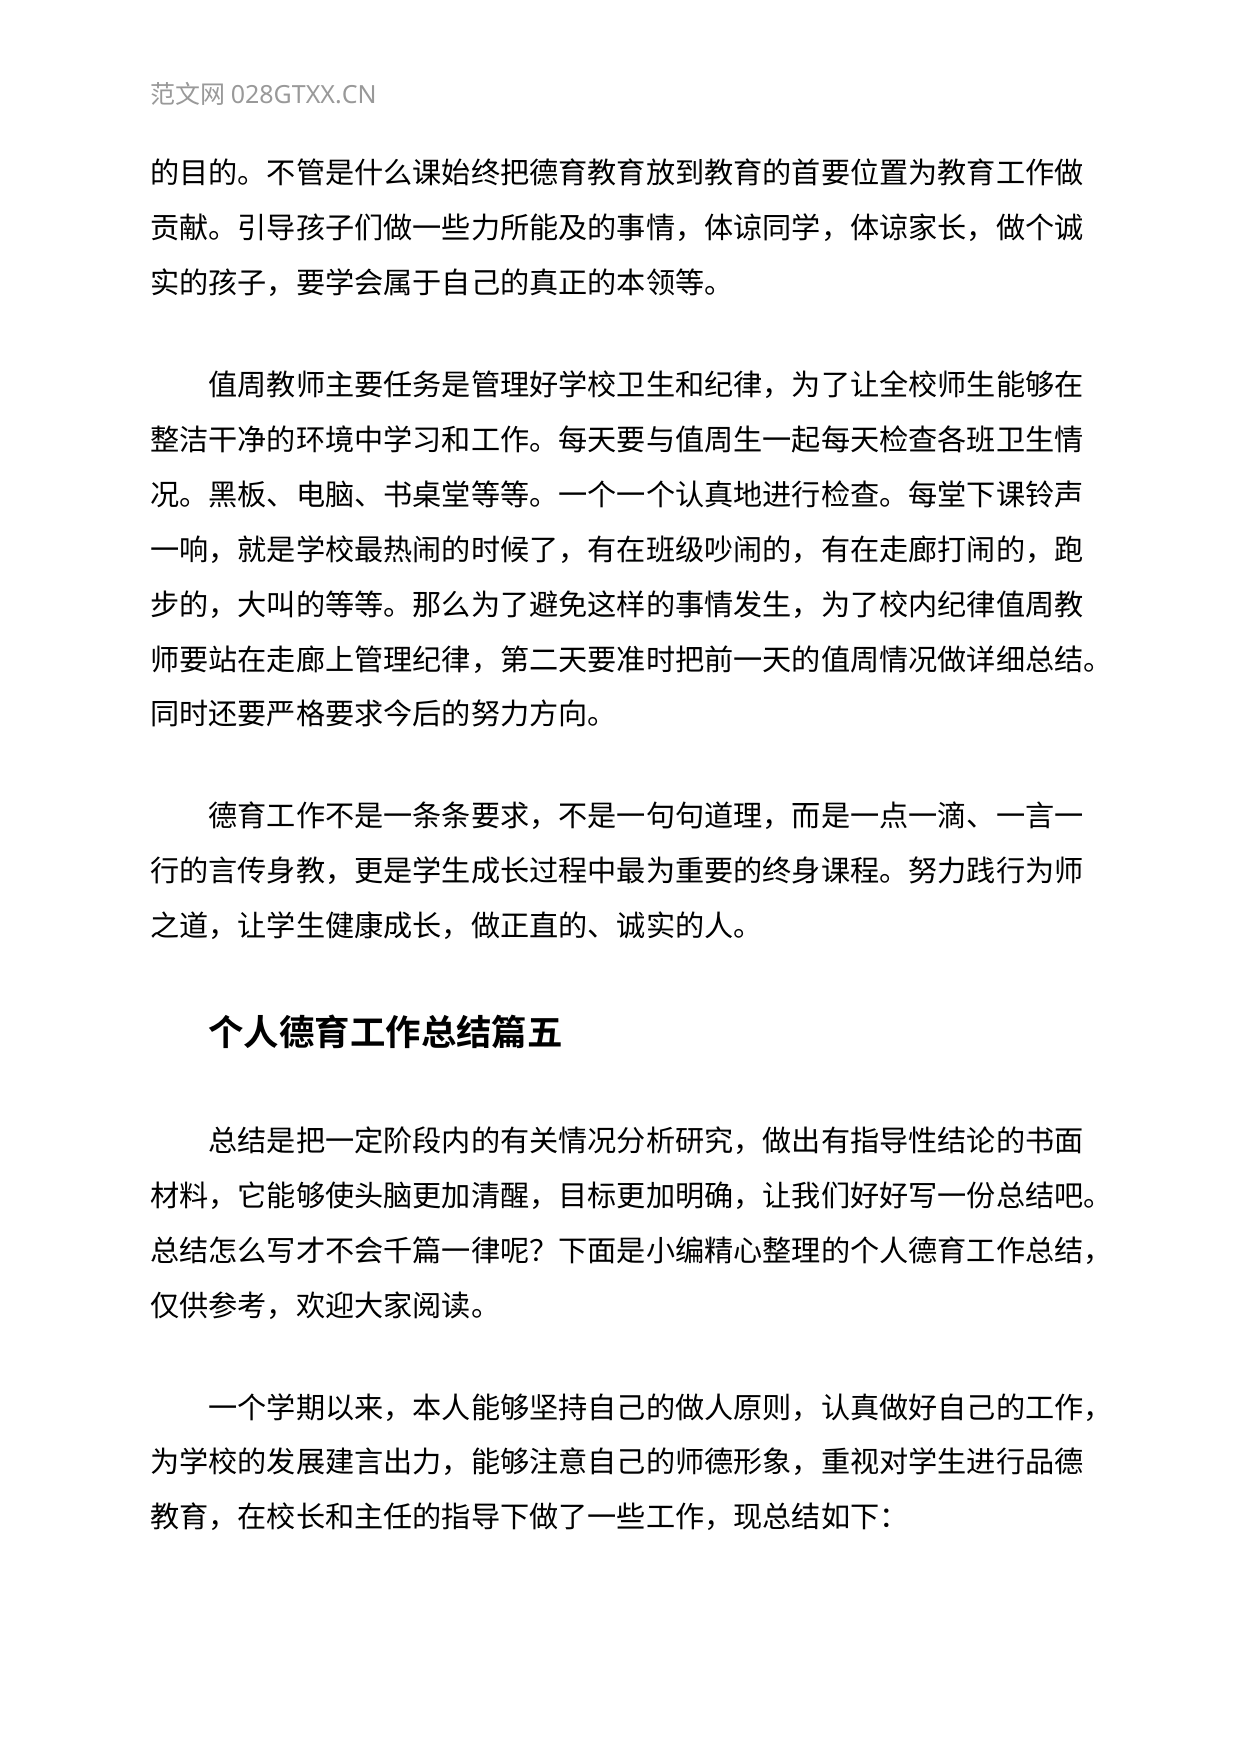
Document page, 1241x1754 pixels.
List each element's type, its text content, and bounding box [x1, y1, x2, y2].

text 德育工作不是一条条要求，不是一句句道理，而是一点一滴、一言一行的言传身教，更是学生成长过程中最为重要的终身课程。努力践行为师之道，让学生健康成长，做正直的、诚实的人。 [150, 793, 1090, 945]
text 总结是把一定阶段内的有关情况分析研究，做出有指导性结论的书面材料，它能够使头脑更加清醒，目标更加明确，让我们好好写一份总结吧。总结怎么写才不会千篇一律呢？下面是小编精心整理的个人德育工作总结，仅供参考，欢迎大家阅读。 [150, 1118, 1090, 1325]
text 一个学期以来，本人能够坚持自己的做人原则，认真做好自己的工作，为学校的发展建言出力，能够注意自己的师德形象，重视对学生进行品德教育，在校长和主任的指导下做了一些工作，现总结如下： [150, 1384, 1090, 1536]
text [150, 150, 1090, 302]
text 值周教师主要任务是管理好学校卫生和纪律，为了让全校师生能够在整洁干净的环境中学习和工作。每天要与值周生一起每天检查各班卫生情况。黑板、电脑、书桌堂等等。一个一个认真地进行检查。每堂下课铃声一响，就是学校最热闹的时候了，有在班级吵闹的，有在走廊打闹的，跑步的，大叫的等等。那么为了避免这样的事情发生，为了校内纪律值周教师要站在走廊上管理纪律，第二天要准时把前一天的值周情况做详细总结。同时还要严格要求今后的努力方向。 [150, 362, 1090, 733]
text 个人德育工作总结篇五 [150, 1004, 1090, 1056]
